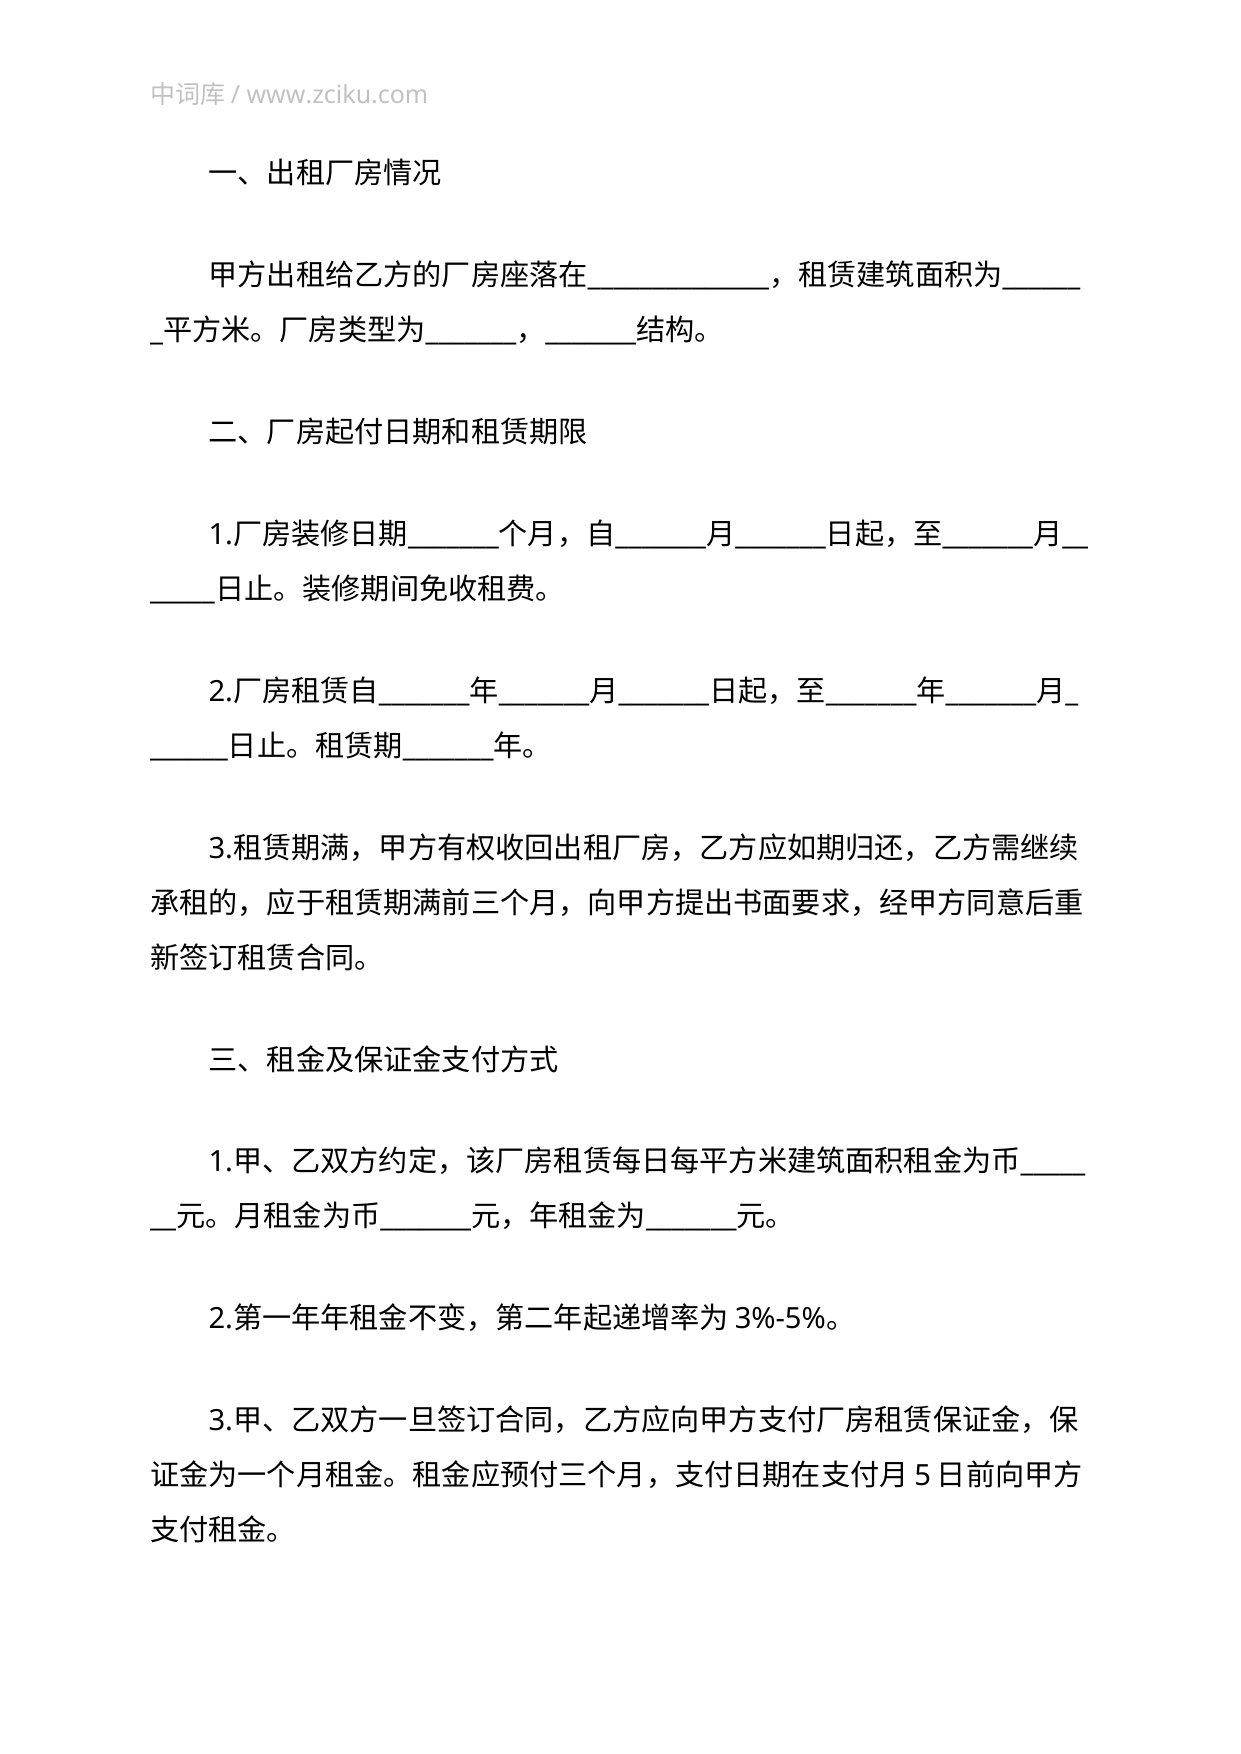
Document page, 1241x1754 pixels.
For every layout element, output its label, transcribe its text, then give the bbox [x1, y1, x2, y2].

text 三、租金及保证金支付方式 [150, 1036, 1090, 1078]
text 1.甲、乙双方约定，该厂房租赁每日每平方米建筑面积租金为币_______元。月租金为币_______元，年租金为_______元。 [150, 1138, 1090, 1235]
text 一、出租厂房情况 [150, 150, 1090, 192]
text 3.租赁期满，甲方有权收回出租厂房，乙方应如期归还，乙方需继续承租的，应于租赁期满前三个月，向甲方提出书面要求，经甲方同意后重新签订租赁合同。 [150, 824, 1090, 977]
text 1.厂房装修日期_______个月，自_______月_______日起，至_______月_______日止。装修期间免收租费。 [150, 511, 1090, 608]
text 2.第一年年租金不变，第二年起递增率为3%-5%。 [150, 1295, 1090, 1337]
text 二、厂房起付日期和租赁期限 [150, 409, 1090, 451]
text 3.甲、乙双方一旦签订合同，乙方应向甲方支付厂房租赁保证金，保证金为一个月租金。租金应预付三个月，支付日期在支付月5日前向甲方支付租金。 [150, 1397, 1090, 1549]
text 甲方出租给乙方的厂房座落在______________，租赁建筑面积为_______平方米。厂房类型为_______，_______结构。 [150, 252, 1090, 349]
text 2.厂房租赁自_______年_______月_______日起，至_______年_______月_______日止。租赁期_______年。 [150, 667, 1090, 765]
